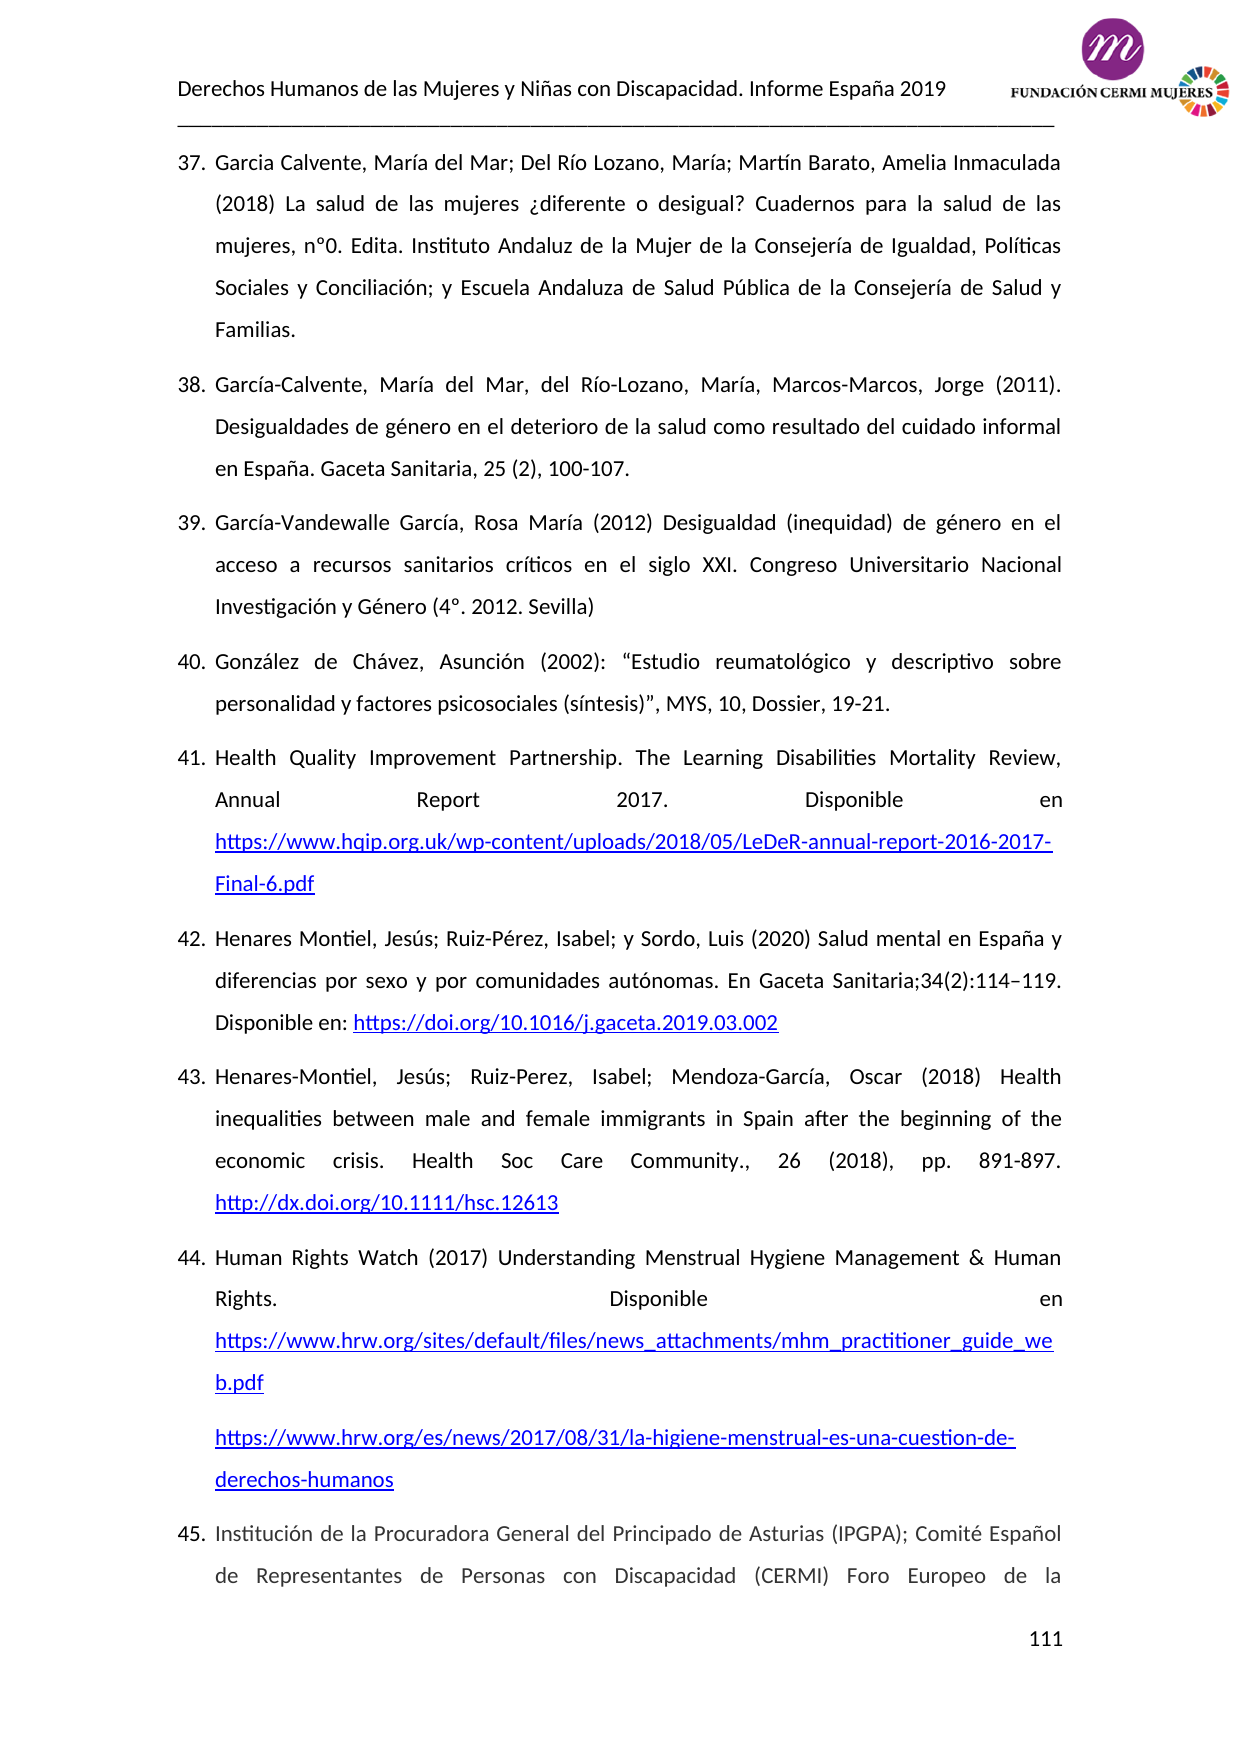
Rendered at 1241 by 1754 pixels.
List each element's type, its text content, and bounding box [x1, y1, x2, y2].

list Henares-Montiel, Jesús; Ruiz-Perez, Isabel; Mendoza-García, Oscar (2018) Health inequalities between male and female immigrants in Spain after the beginning of the economic crisis. Health Soc Care Community., 26 (2018), pp. 891-897. http://dx.doi.org/10.1111/hsc.12613 [177, 1062, 1063, 1216]
list Garcia Calvente, María del Mar; Del Río Lozano, María; Martín Barato, Amelia Inmaculada (2018) La salud de las mujeres ¿diferente o desigual? Cuadernos para la salud de las mujeres, nº0. Edita. Instituto Andaluz de la Mujer de la Consejería de Igualdad, Políticas Sociales y Conciliación; y Escuela Andaluza de Salud Pública de la Consejería de Salud y Familias. [177, 148, 1063, 343]
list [177, 1519, 1063, 1589]
list García-Vandewalle García, Rosa María (2012) Desigualdad (inequidad) de género en el acceso a recursos sanitarios críticos en el siglo XXI. Congreso Universitario Nacional Investigación y Género (4º. 2012. Sevilla) [177, 508, 1063, 620]
list Health Quality Improvement Partnership. The Learning Disabilities Mortality Review, Annual Report 2017. Disponible en https://www.hqip.org.uk/wp-content/uploads/2018/05/LeDeR-annual-report-2016-2017-Final-6.pdf [177, 743, 1063, 897]
list https://www.hrw.org/es/news/2017/08/31/la-higiene-menstrual-es-una-cuestion-de-derechos-humanos [215, 1423, 1063, 1493]
list García-Calvente, María del Mar, del Río-Lozano, María, Marcos-Marcos, Jorge (2011). Desigualdades de género en el deterioro de la salud como resultado del cuidado informal en España. Gaceta Sanitaria, 25 (2), 100-107. [177, 370, 1063, 482]
picture [1009, 4, 1231, 131]
list Henares Montiel, Jesús; Ruiz-Pérez, Isabel; y Sordo, Luis (2020) Salud mental en España y diferencias por sexo y por comunidades autónomas. En Gaceta Sanitaria;34(2):114–119. Disponible en: https://doi.org/10.1016/j.gaceta.2019.03.002 [177, 924, 1063, 1036]
list Human Rights Watch (2017) Understanding Menstrual Hygiene Management & Human Rights. Disponible en https://www.hrw.org/sites/default/files/news_attachments/mhm_practitioner_guide_web.pdf [177, 1243, 1063, 1397]
list González de Chávez, Asunción (2002): “Estudio reumatológico y descriptivo sobre personalidad y factores psicosociales (síntesis)”, MYS, 10, Dossier, 19-21. [177, 647, 1063, 717]
